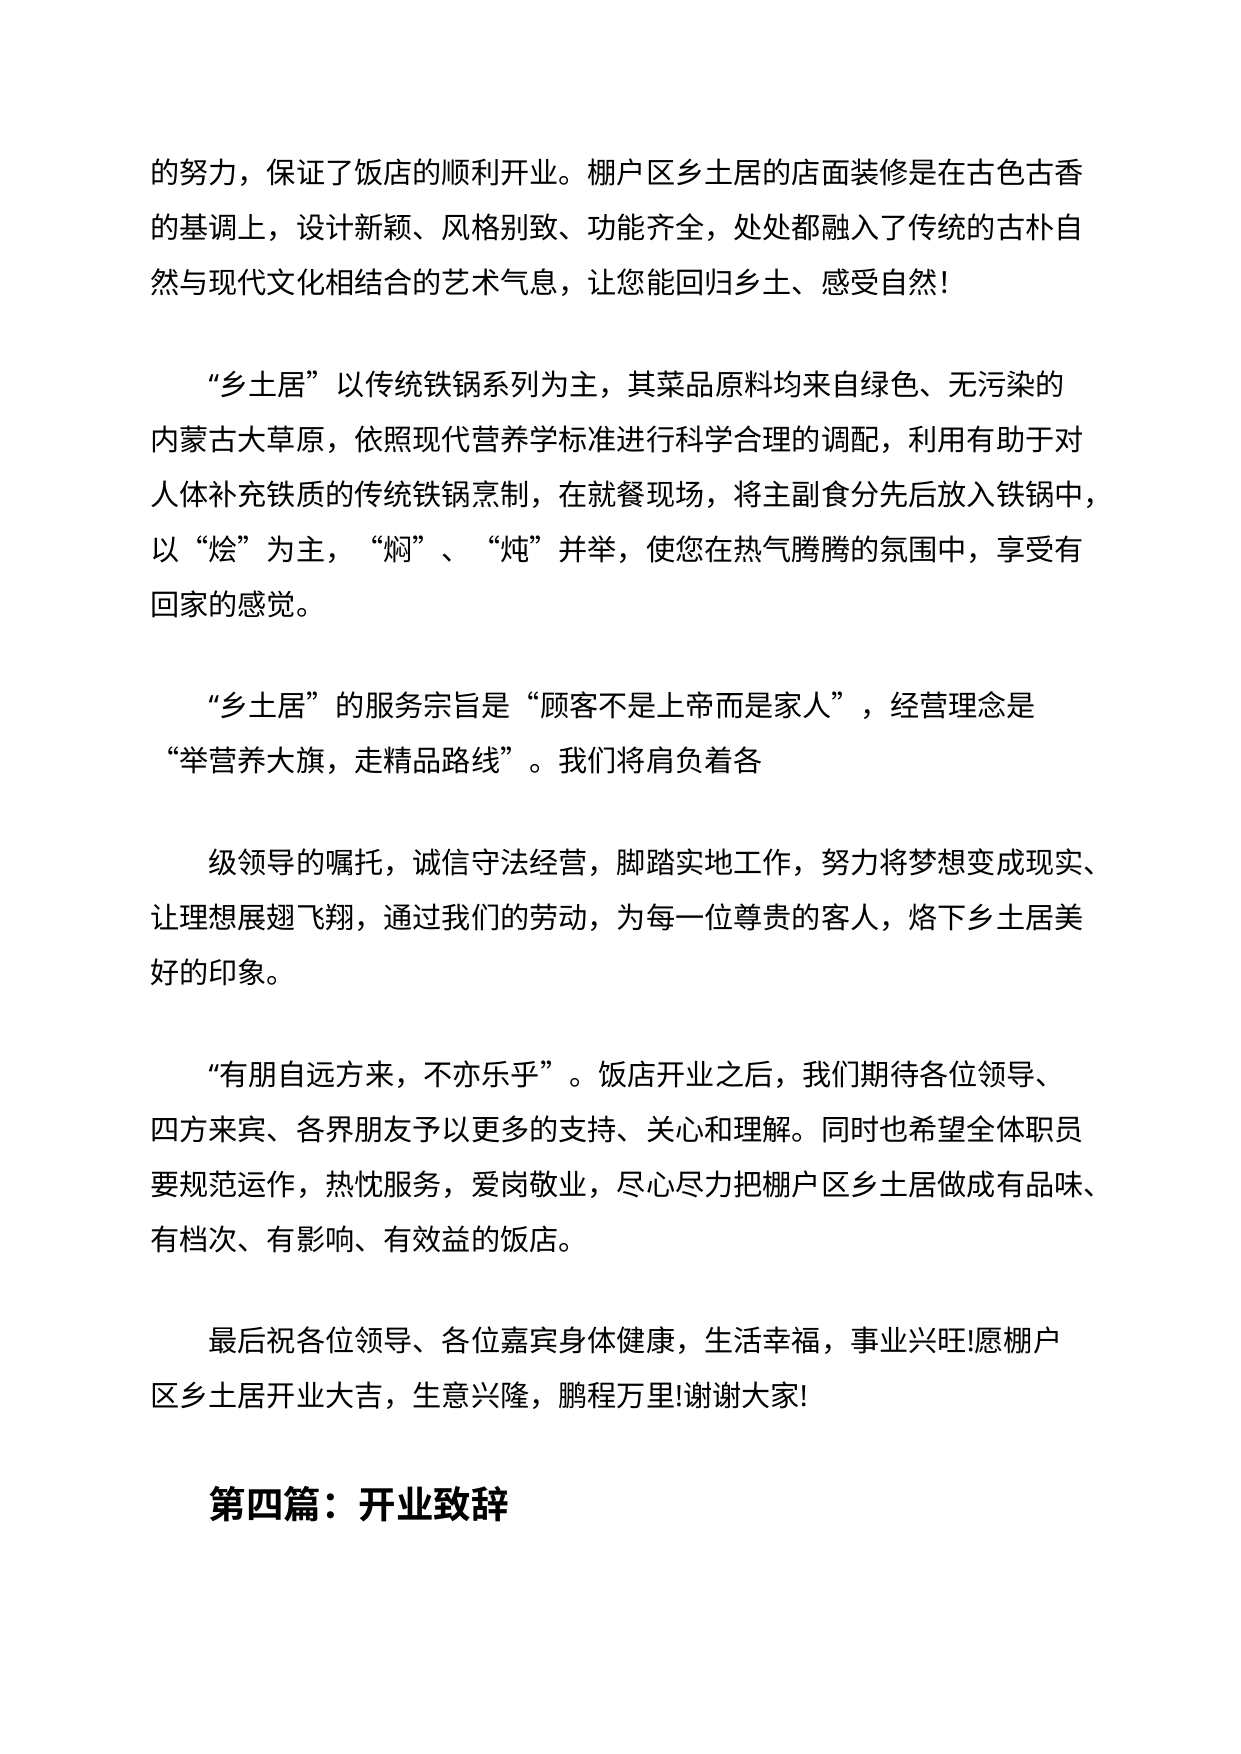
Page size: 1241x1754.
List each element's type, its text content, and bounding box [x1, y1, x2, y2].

text “乡土居”的服务宗旨是“顾客不是上帝而是家人”，经营理念是“举营养大旗，走精品路线”。我们将肩负着各 [150, 683, 1090, 780]
text 最后祝各位领导、各位嘉宾身体健康，生活幸福，事业兴旺!愿棚户区乡土居开业大吉，生意兴隆，鹏程万里!谢谢大家! [150, 1318, 1090, 1415]
text “乡土居”以传统铁锅系列为主，其菜品原料均来自绿色、无污染的内蒙古大草原，依照现代营养学标准进行科学合理的调配，利用有助于对人体补充铁质的传统铁锅烹制，在就餐现场，将主副食分先后放入铁锅中，以“烩”为主，“焖”、“炖”并举，使您在热气腾腾的氛围中，享受有回家的感觉。 [150, 362, 1090, 623]
text 第四篇：开业致辞 [150, 1475, 1090, 1529]
text 级领导的嘱托，诚信守法经营，脚踏实地工作，努力将梦想变成现实、让理想展翅飞翔，通过我们的劳动，为每一位尊贵的客人，烙下乡土居美好的印象。 [150, 840, 1090, 992]
text “有朋自远方来，不亦乐乎”。饭店开业之后，我们期待各位领导、四方来宾、各界朋友予以更多的支持、关心和理解。同时也希望全体职员要规范运作，热忱服务，爱岗敬业，尽心尽力把棚户区乡土居做成有品味、有档次、有影响、有效益的饭店。 [150, 1051, 1090, 1258]
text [150, 150, 1090, 302]
